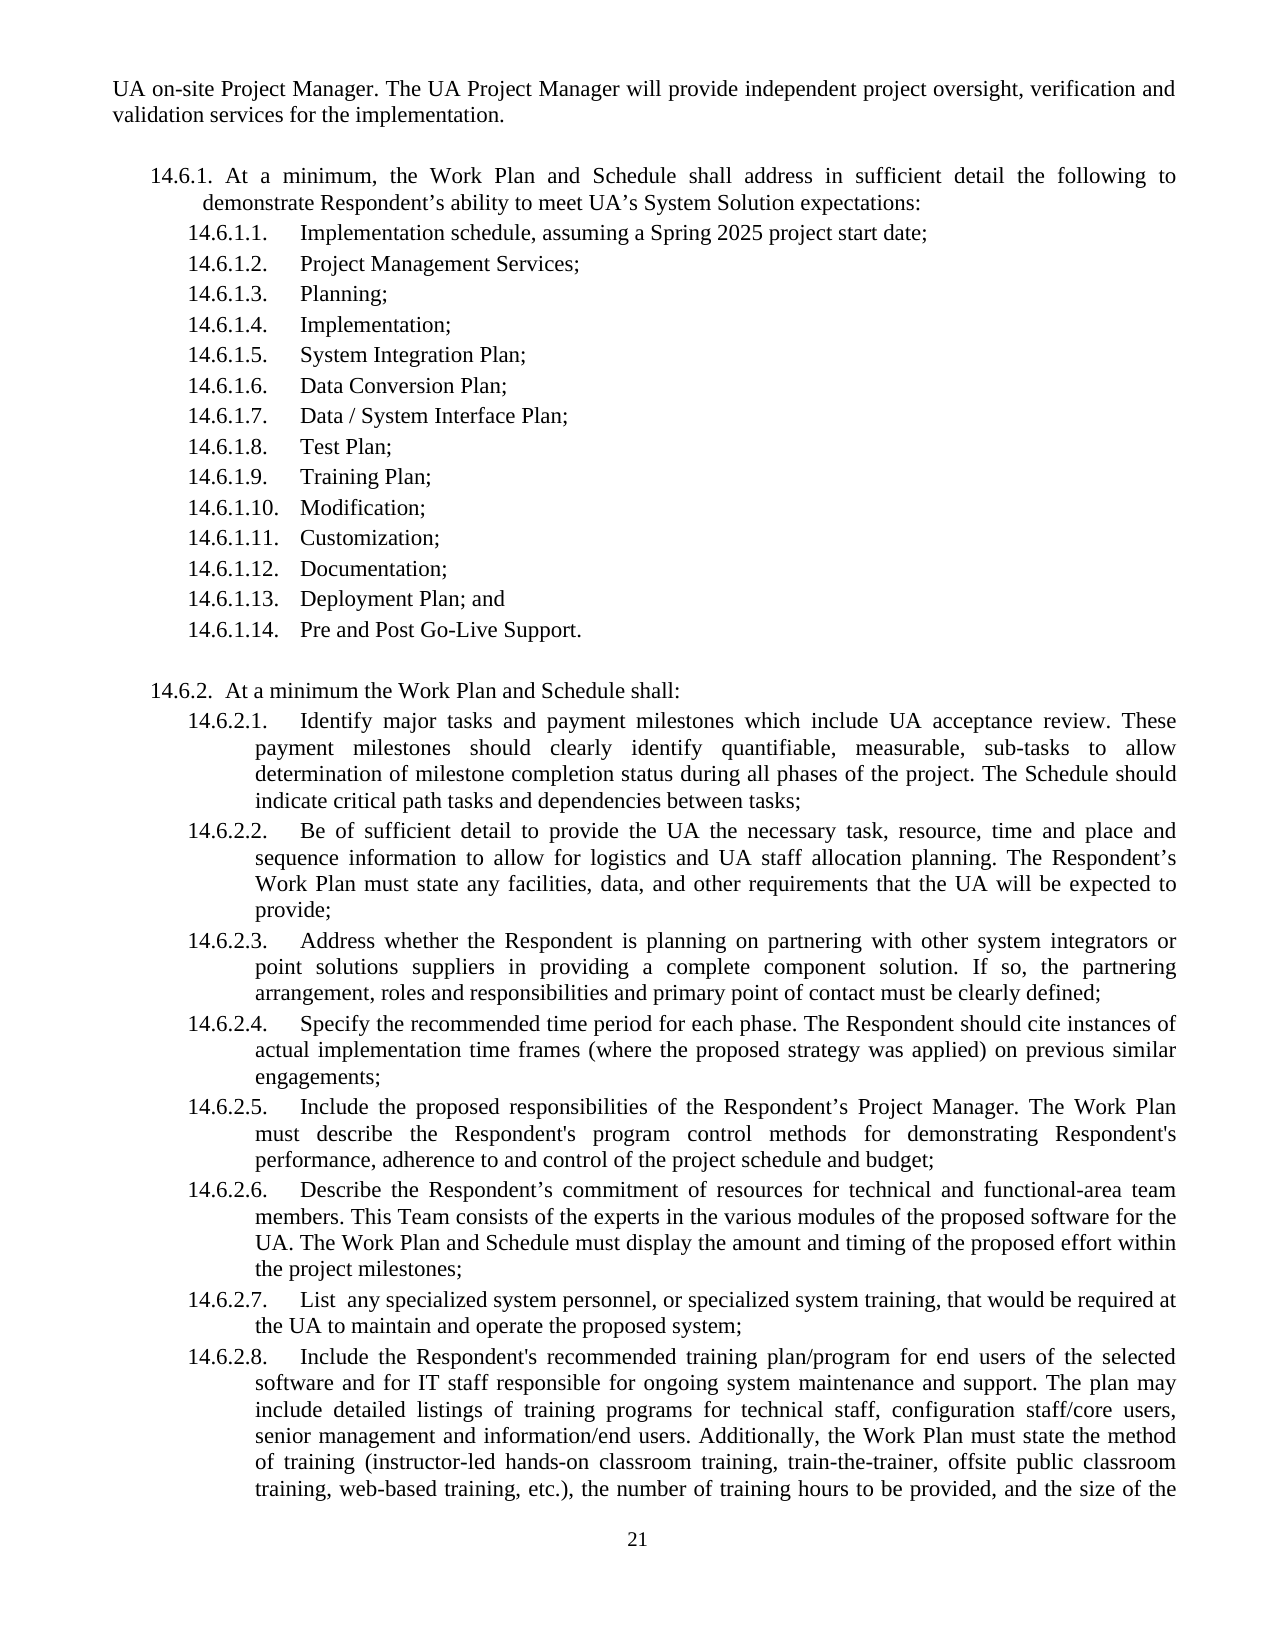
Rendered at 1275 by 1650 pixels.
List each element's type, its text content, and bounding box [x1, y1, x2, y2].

list Be of sufficient detail to provide the UA the necessary task, resource, time and place and sequence information to allow for logistics and UA staff allocation planning. The Respondent’s Work Plan must state any facilities, data, and other requirements that the UA will be expected to provide; [187, 817, 1178, 923]
list At a minimum the Work Plan and Schedule shall: [150, 677, 1178, 703]
list System Integration Plan; [187, 341, 1178, 368]
list Implementation schedule, assuming a Spring 2025 project start date; [187, 219, 1178, 246]
list Implementation; [187, 311, 1178, 337]
list Address whether the Respondent is planning on partnering with other system integrators or point solutions suppliers in providing a complete component solution. If so, the partnering arrangement, roles and responsibilities and primary point of contact must be clearly defined; [187, 927, 1178, 1006]
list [187, 1343, 1178, 1501]
list Identify major tasks and payment milestones which include UA acceptance review. These payment milestones should clearly identify quantifiable, measurable, sub-tasks to allow determination of milestone completion status during all phases of the project. The Schedule should indicate critical path tasks and dependencies between tasks; [187, 708, 1178, 813]
list Pre and Post Go-Live Support. [187, 616, 1178, 642]
list Planning; [187, 280, 1178, 307]
list Test Plan; [187, 433, 1178, 459]
list Training Plan; [187, 463, 1178, 490]
list Modification; [187, 494, 1178, 520]
list Include the proposed responsibilities of the Respondent’s Project Manager. The Work Plan must describe the Respondent's program control methods for demonstrating Respondent's performance, adherence to and control of the project schedule and budget; [187, 1093, 1178, 1172]
list List any specialized system personnel, or specialized system training, that would be required at the UA to maintain and operate the proposed system; [187, 1286, 1178, 1339]
list Customization; [187, 524, 1178, 551]
list Specify the recommended time period for each phase. The Respondent should cite instances of actual implementation time frames (where the proposed strategy was applied) on previous similar engagements; [187, 1010, 1178, 1089]
list At a minimum, the Work Plan and Schedule shall address in sufficient detail the following to demonstrate Respondent’s ability to meet UA’s System Solution expectations: [150, 162, 1178, 215]
list Data / System Interface Plan; [187, 402, 1178, 429]
list Project Management Services; [187, 250, 1178, 276]
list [112, 75, 1178, 128]
list Data Conversion Plan; [187, 372, 1178, 398]
list Deployment Plan; and [187, 586, 1178, 612]
list Documentation; [187, 555, 1178, 581]
list Describe the Respondent’s commitment of resources for technical and functional-area team members. This Team consists of the experts in the various modules of the proposed software for the UA. The Work Plan and Schedule must display the amount and timing of the proposed effort within the project milestones; [187, 1176, 1178, 1282]
